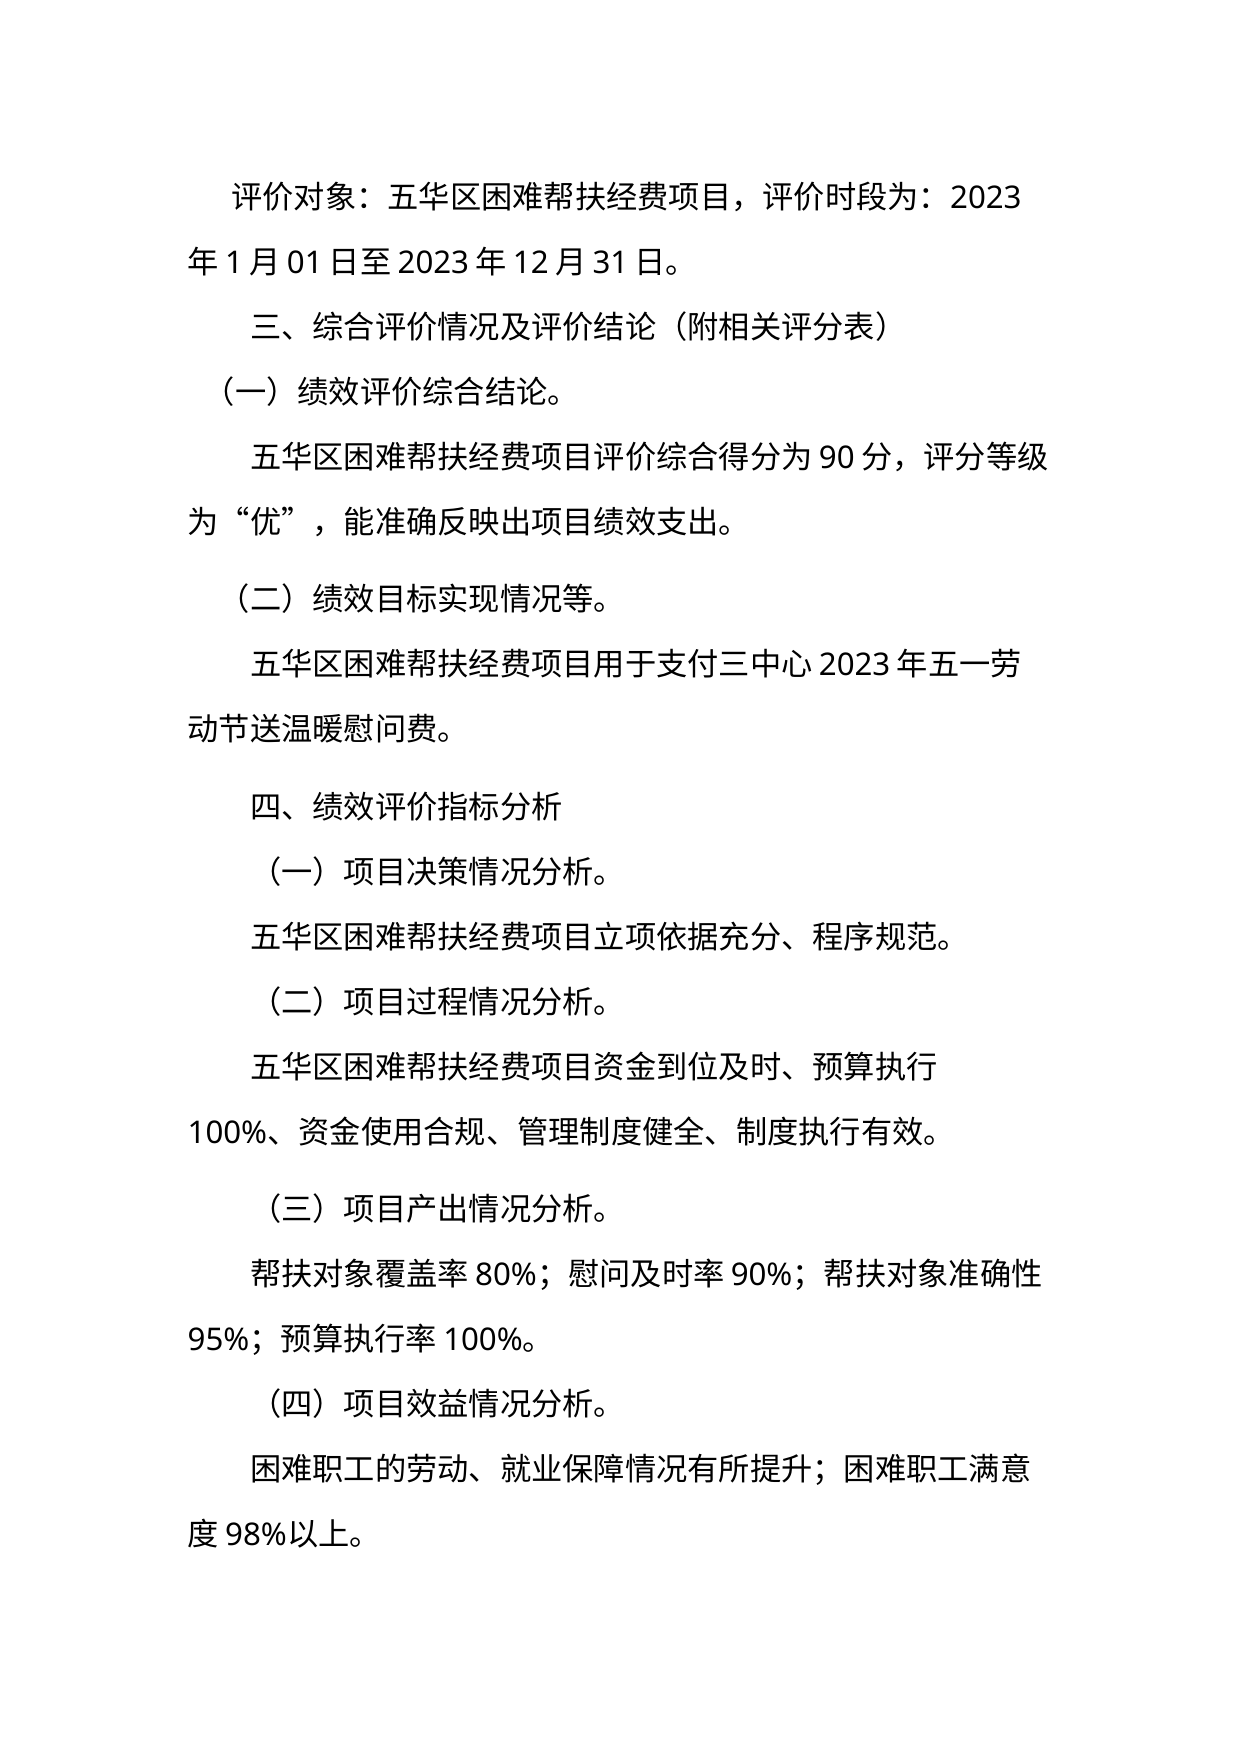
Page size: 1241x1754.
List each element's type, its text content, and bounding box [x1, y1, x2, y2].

text （一）项目决策情况分析。 [187, 837, 1053, 902]
text （四）项目效益情况分析。 [187, 1369, 1053, 1434]
text 四、绩效评价指标分析 [187, 772, 1053, 837]
text （二）绩效目标实现情况等。 [187, 564, 1053, 629]
text （三）项目产出情况分析。 [187, 1174, 1053, 1239]
text 三、综合评价情况及评价结论（附相关评分表） [187, 292, 1053, 357]
text 评价对象：五华区困难帮扶经费项目，评价时段为：2023年1月01日至2023年12月31日。 [187, 162, 1053, 292]
subtitle 五华区困难帮扶经费项目用于支付三中心2023年五一劳动节送温暖慰问费。 [187, 629, 1053, 759]
text （一）绩效评价综合结论。 [187, 357, 1053, 422]
text 五华区困难帮扶经费项目立项依据充分、程序规范。 [187, 902, 1053, 967]
subtitle 五华区困难帮扶经费项目评价综合得分为90分，评分等级为“优”，能准确反映出项目绩效支出。 [187, 422, 1053, 552]
text （二）项目过程情况分析。 [187, 967, 1053, 1032]
text 困难职工的劳动、就业保障情况有所提升；困难职工满意度98%以上。 [187, 1434, 1053, 1564]
text 五华区困难帮扶经费项目资金到位及时、预算执行100%、资金使用合规、管理制度健全、制度执行有效。 [187, 1032, 1053, 1162]
text 帮扶对象覆盖率80%；慰问及时率90%；帮扶对象准确性95%；预算执行率100%。 [187, 1239, 1053, 1369]
